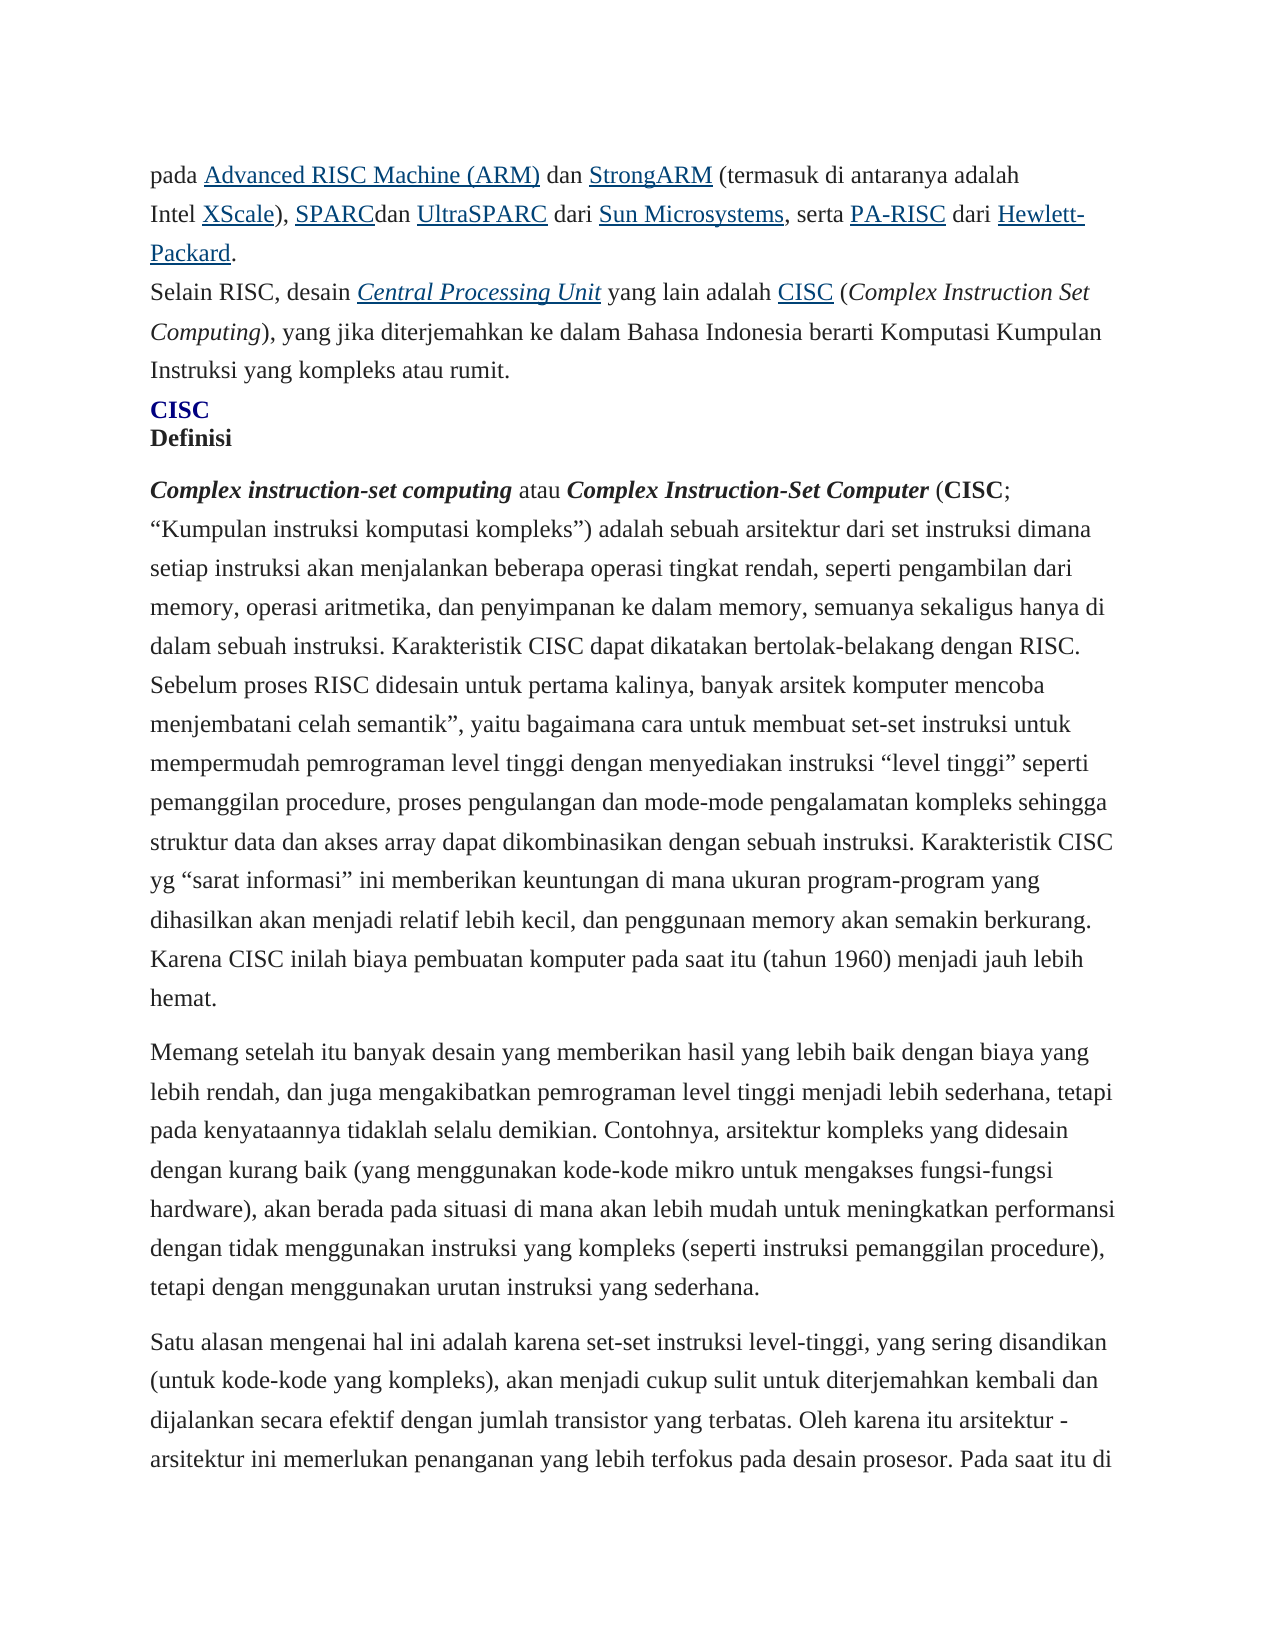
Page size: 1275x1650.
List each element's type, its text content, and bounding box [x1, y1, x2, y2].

text Memang setelah itu banyak desain yang memberikan hasil yang lebih baik dengan biaya yang lebih rendah, dan juga mengakibatkan pemrograman level tinggi menjadi lebih sederhana, tetapi pada kenyataannya tidaklah selalu demikian. Contohnya, arsitektur kompleks yang didesain dengan kurang baik (yang menggunakan kode-kode mikro untuk mengakses fungsi-fungsi hardware), akan berada pada situasi di mana akan lebih mudah untuk meningkatkan performansi dengan tidak menggunakan instruksi yang kompleks (seperti instruksi pemanggilan procedure), tetapi dengan menggunakan urutan instruksi yang sederhana. [150, 1027, 1125, 1301]
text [150, 1316, 1125, 1472]
text Sebelum proses RISC didesain untuk pertama kalinya, banyak arsitek komputer mencoba menjembatani celah semantik”, yaitu bagaimana cara untuk membuat set-set instruksi untuk mempermudah pemrograman level tinggi dengan menyediakan instruksi “level tinggi” seperti pemanggilan procedure, proses pengulangan dan mode-mode pengalamatan kompleks sehingga struktur data dan akses array dapat dikombinasikan dengan sebuah instruksi. Karakteristik CISC yg “sarat informasi” ini memberikan keuntungan di mana ukuran program-program yang dihasilkan akan menjadi relatif lebih kecil, dan penggunaan memory akan semakin berkurang. Karena CISC inilah biaya pembuatan komputer pada saat itu (tahun 1960) menjadi jauh lebih hemat. [150, 660, 1125, 1012]
text Complex instruction-set computing atau Complex Instruction-Set Computer (CISC; “Kumpulan instruksi komputasi kompleks”) adalah sebuah arsitektur dari set instruksi dimana setiap instruksi akan menjalankan beberapa operasi tingkat rendah, seperti pengambilan dari memory, operasi aritmetika, dan penyimpanan ke dalam memory, semuanya sekaligus hanya di dalam sebuah instruksi. Karakteristik CISC dapat dikatakan bertolak-belakang dengan RISC. [150, 465, 1125, 660]
text Selain RISC, desain Central Processing Unit yang lain adalah CISC (Complex Instruction Set Computing), yang jika diterjemahkan ke dalam Bahasa Indonesia berarti Komputasi Kumpulan Instruksi yang kompleks atau rumit. [150, 267, 1125, 384]
text Definisi [150, 423, 1125, 452]
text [150, 150, 1125, 267]
text CISC [150, 384, 1125, 423]
